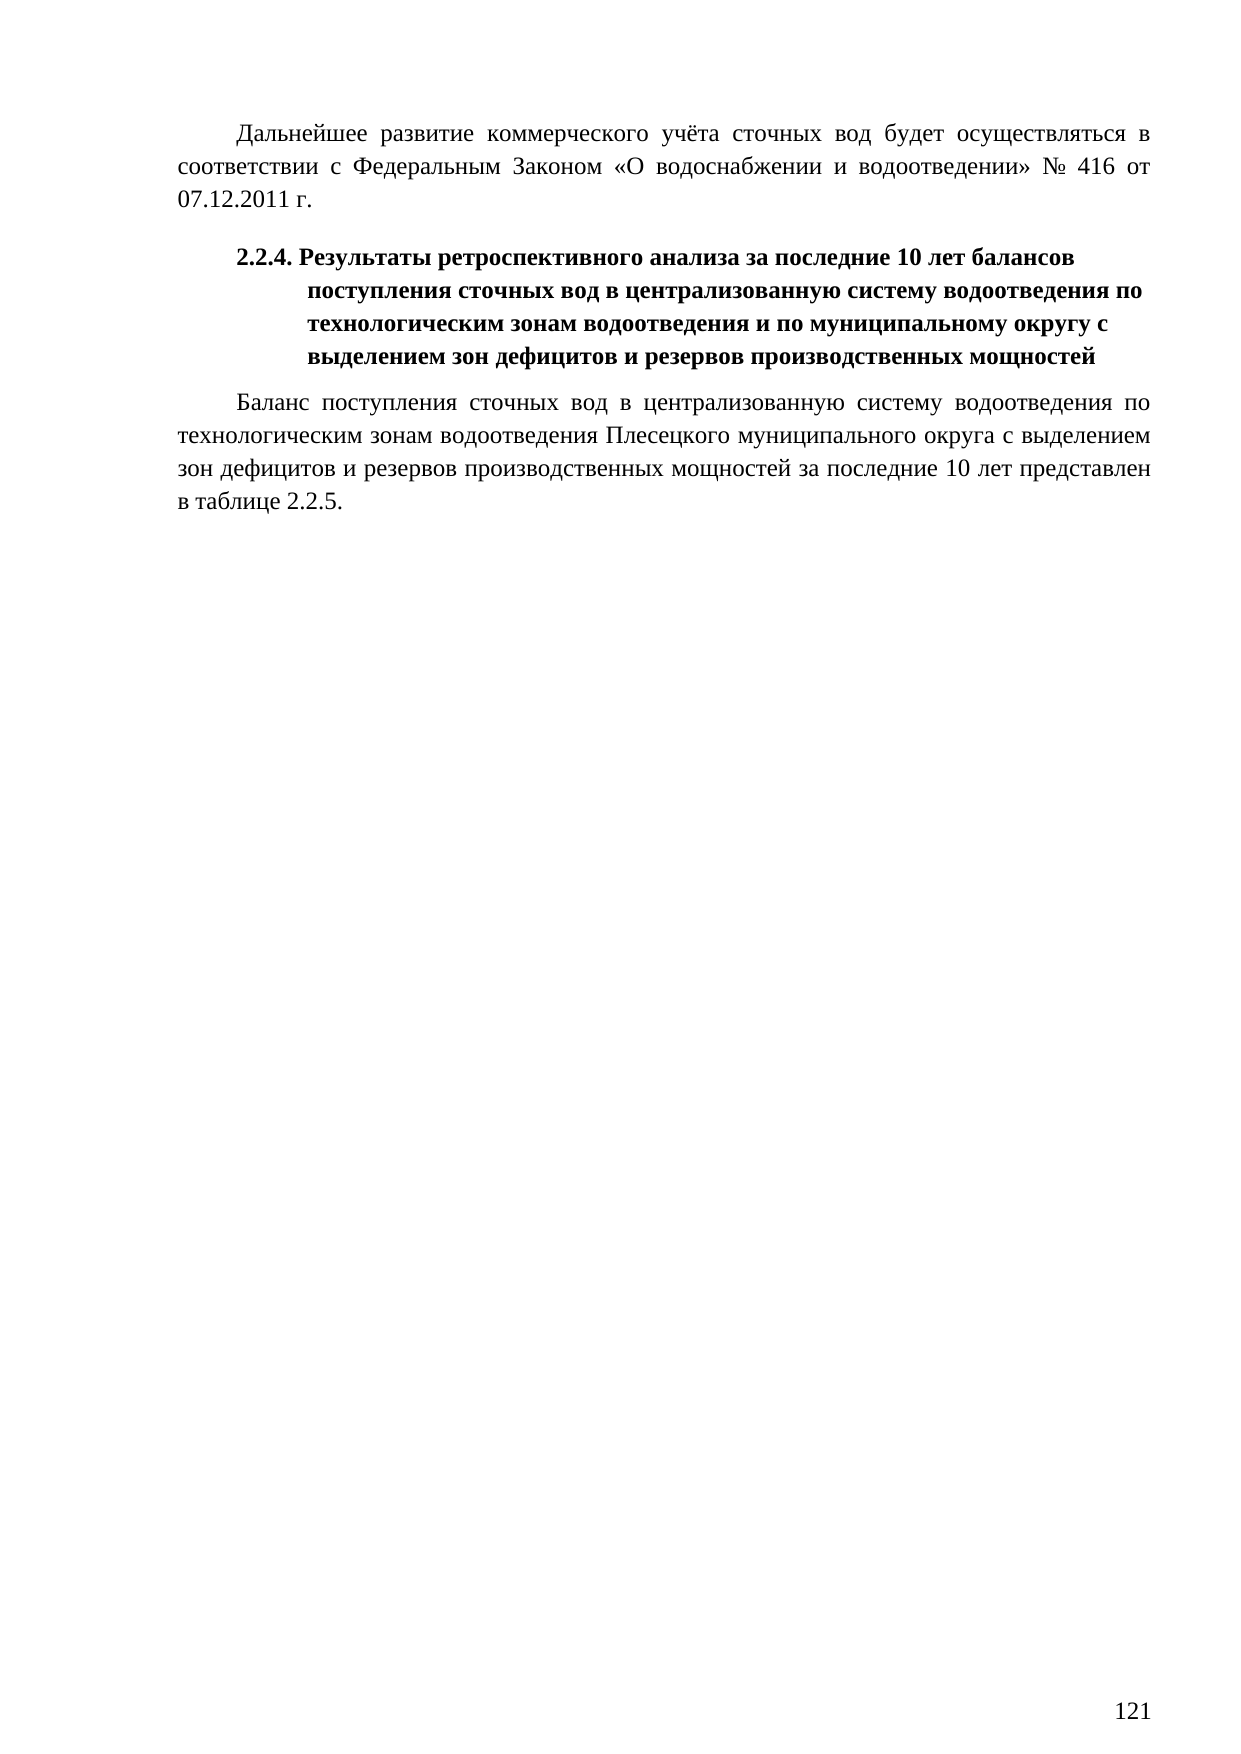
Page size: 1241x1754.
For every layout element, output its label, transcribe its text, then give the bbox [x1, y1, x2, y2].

text Баланс поступления сточных вод в централизованную систему водоотведения по технологическим зонам водоотведения Плесецкого муниципального округа с выделением зон дефицитов и резервов производственных мощностей за последние 10 лет представлен в таблице 2.2.5. [177, 387, 1152, 514]
text Дальнейшее развитие коммерческого учёта сточных вод будет осуществляться в соответствии с Федеральным Законом «О водоснабжении и водоотведении» № 416 от 07.12.2011 г. [177, 118, 1152, 213]
subtitle 2.2.4. Результаты ретроспективного анализа за последние 10 лет балансов поступления сточных вод в централизованную систему водоотведения по технологическим зонам водоотведения и по муниципальному округу с выделением зон дефицитов и резервов производственных мощностей [236, 242, 1152, 370]
